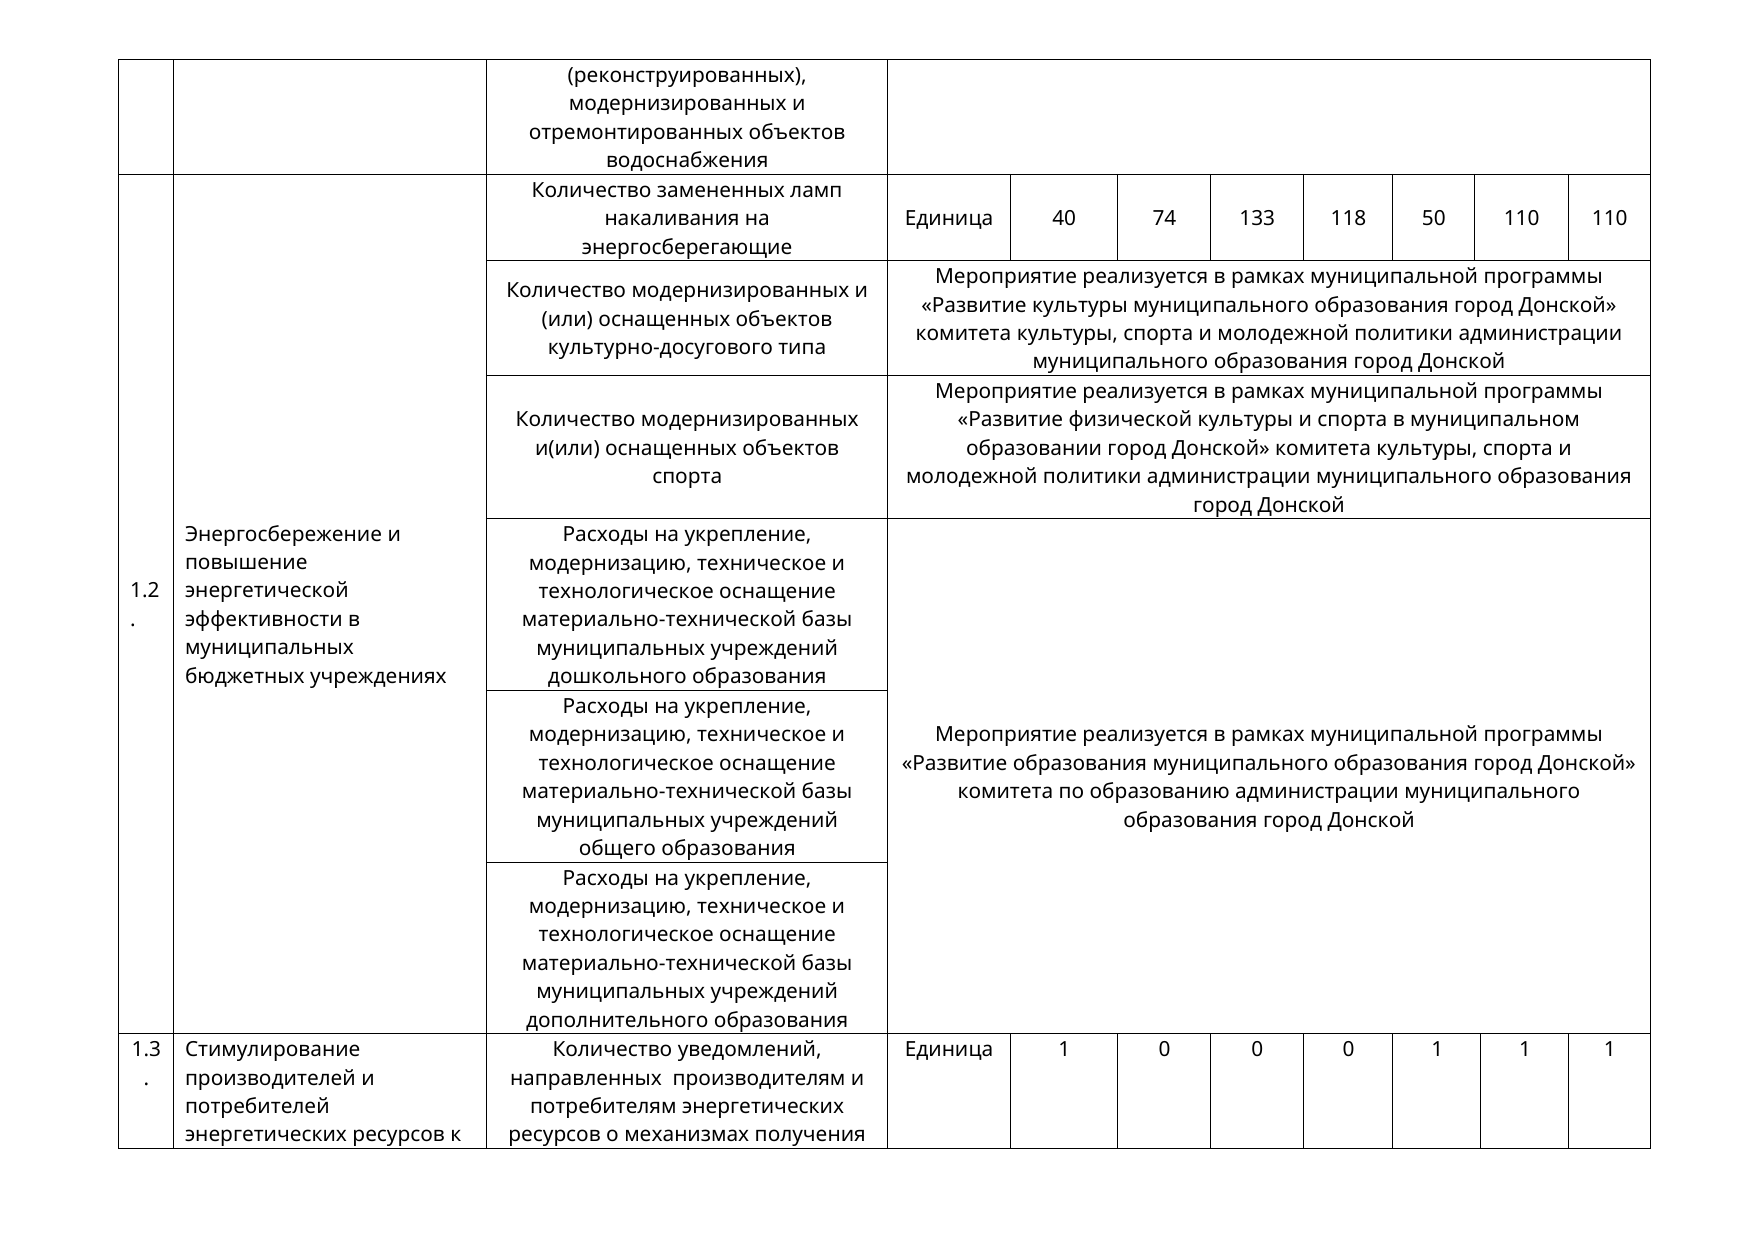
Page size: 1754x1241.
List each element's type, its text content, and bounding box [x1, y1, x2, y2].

table_cell 0 [1211, 1034, 1303, 1148]
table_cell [487, 60, 887, 174]
table_cell Единица [888, 1034, 1010, 1148]
table_cell 1.2. [119, 175, 173, 1033]
table_cell Мероприятие реализуется в рамках муниципальной программы «Развитие физической культуры и спорта в муниципальном образовании город Донской» комитета культуры, спорта и молодежной политики администрации муниципального образования город Донской [888, 376, 1650, 518]
table_cell Расходы на укрепление, модернизацию, техническое и технологическое оснащение материально-технической базы муниципальных учреждений общего образования [487, 691, 887, 862]
table_cell 110 [1569, 175, 1650, 260]
table_cell 110 [1475, 175, 1568, 260]
table_cell Мероприятие реализуется в рамках муниципальной программы «Развитие образования муниципального образования город Донской» комитета по образованию администрации муниципального образования город Донской [888, 519, 1650, 1033]
table_cell 1 [1481, 1034, 1568, 1148]
table_cell 0 [1304, 1034, 1392, 1148]
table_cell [174, 1034, 486, 1148]
table_cell 1 [1569, 1034, 1650, 1148]
table_cell 40 [1011, 175, 1117, 260]
table_cell Количество модернизированных и (или) оснащенных объектов культурно-досугового типа [487, 261, 887, 375]
table_cell 1 [1011, 1034, 1117, 1148]
table_cell 133 [1211, 175, 1303, 260]
table_cell Энергосбережение и повышение энергетической эффективности в муниципальных бюджетных учреждениях [174, 175, 486, 1033]
table_cell 1.3. [119, 1034, 173, 1148]
table_cell 74 [1118, 175, 1210, 260]
table_cell 50 [1393, 175, 1474, 260]
table_cell 1 [1393, 1034, 1480, 1148]
table_cell Расходы на укрепление, модернизацию, техническое и технологическое оснащение материально-технической базы муниципальных учреждений дошкольного образования [487, 519, 887, 690]
table_cell 0 [1118, 1034, 1210, 1148]
table_cell Количество замененных ламп накаливания на энергосберегающие [487, 175, 887, 260]
table_cell Мероприятие реализуется в рамках муниципальной программы «Развитие культуры муниципального образования город Донской» комитета культуры, спорта и молодежной политики администрации муниципального образования город Донской [888, 261, 1650, 375]
table_cell Расходы на укрепление, модернизацию, техническое и технологическое оснащение материально-технической базы муниципальных учреждений дополнительного образования [487, 863, 887, 1033]
table_cell 118 [1304, 175, 1392, 260]
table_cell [487, 1034, 887, 1148]
table_cell Количество модернизированных и(или) оснащенных объектов спорта [487, 376, 887, 518]
table_cell Единица [888, 175, 1010, 260]
